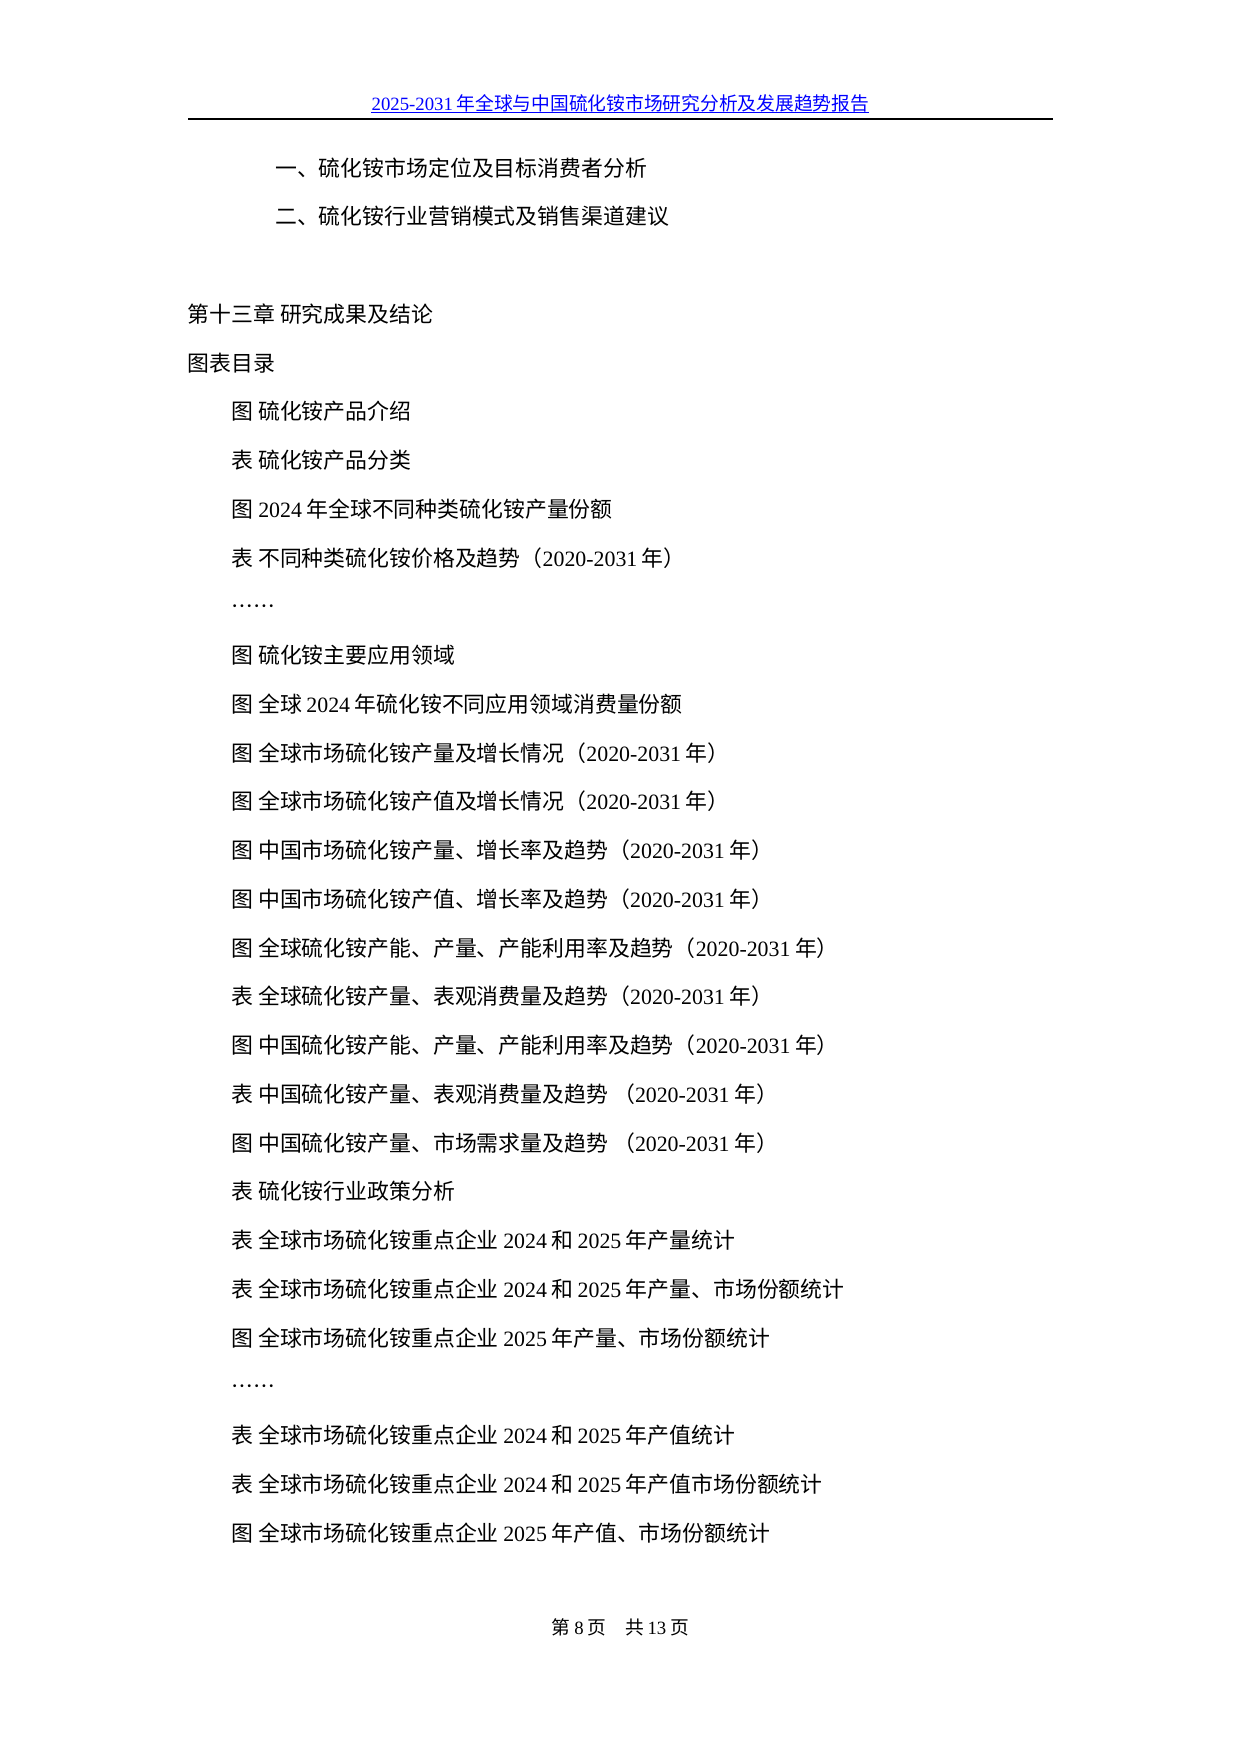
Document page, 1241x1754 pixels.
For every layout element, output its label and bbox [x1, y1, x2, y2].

text [187, 150, 1053, 1548]
